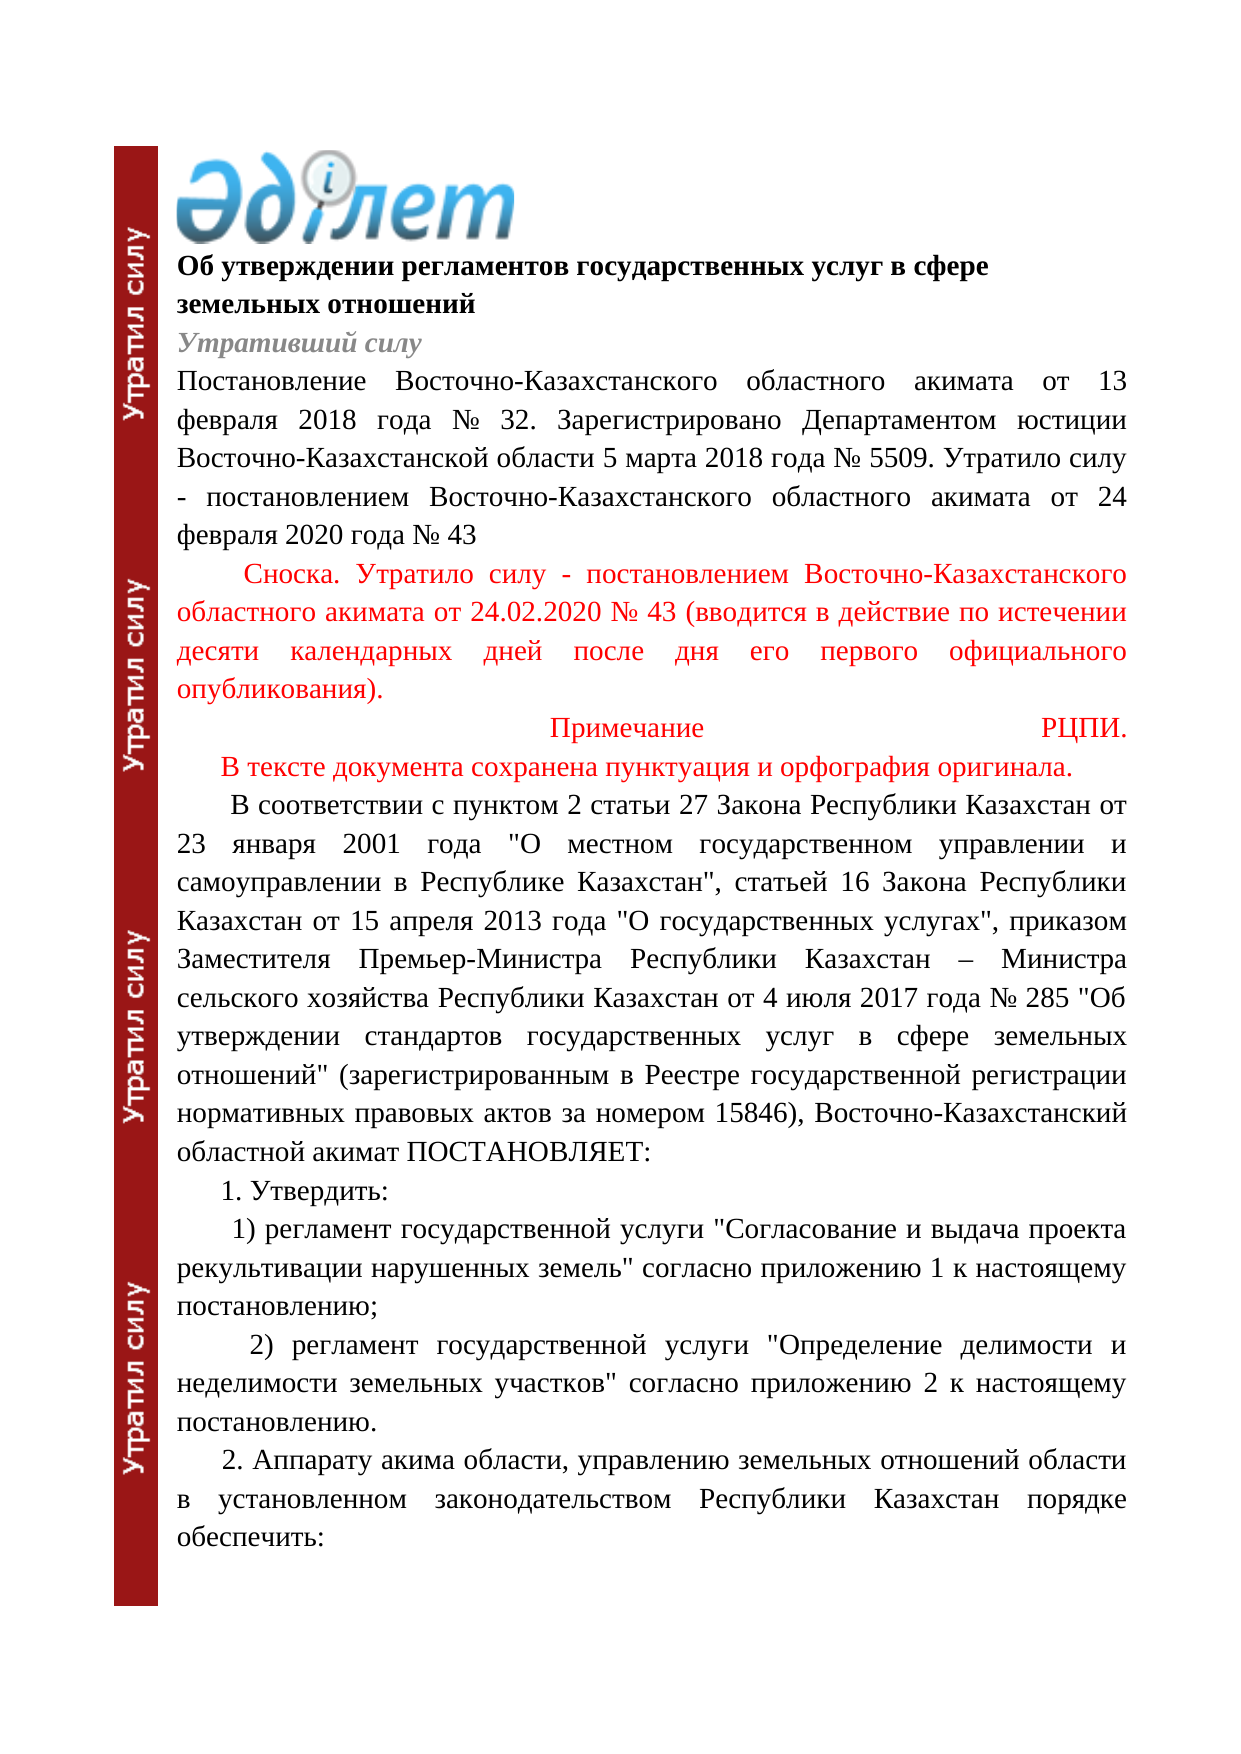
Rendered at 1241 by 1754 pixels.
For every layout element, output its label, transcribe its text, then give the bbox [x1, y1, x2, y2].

picture [114, 782, 158, 787]
picture [114, 1322, 158, 1327]
picture [114, 1168, 158, 1173]
text 2. Аппарату акима области, управлению земельных отношений области в установленном законодательством Республики Казахстан порядке обеспечить: [112, 1442, 1128, 1553]
text 1) регламент государственной услуги "Согласование и выдача проекта рекультивации нарушенных земель" согласно приложению 1 к настоящему постановлению; [112, 1211, 1128, 1322]
text Об утверждении регламентов государственных услуг в сфере земельных отношений [112, 248, 1128, 320]
text В соответствии с пунктом 2 статьи 27 Закона Республики Казахстан от 23 января 2001 года "О местном государственном управлении и самоуправлении в Республике Казахстан", статьей 16 Закона Республики Казахстан от 15 апреля 2013 года "О государственных услугах", приказом Заместителя Премьер-Министра Республики Казахстан – Министра сельского хозяйства Республики Казахстан от 4 июля 2017 года № 285 "Об утверждении стандартов государственных услуг в сфере земельных отношений" (зарегистрированным в Реестре государственной регистрации нормативных правовых актов за номером 15846), Восточно-Казахстанский областной акимат ПОСТАНОВЛЯЕТ: [112, 787, 1128, 1168]
picture [114, 146, 158, 248]
text Сноска. Утратило силу - постановлением Восточно-Казахстанского областного акимата от 24.02.2020 № 43 (вводится в действие по истечении десяти календарных дней после дня его первого официального опубликования). Примечание РЦПИ. В тексте документа сохранена пунктуация и орфография оригинала. [112, 556, 1128, 782]
text Постановление Восточно-Казахстанского областного акимата от 13 февраля 2018 года № 32. Зарегистрировано Департаментом юстиции Восточно-Казахстанской области 5 марта 2018 года № 5509. Утратило силу - постановлением Восточно-Казахстанского областного акимата от 24 февраля 2020 года № 43 [112, 363, 1128, 551]
picture [114, 1206, 158, 1211]
picture [114, 320, 158, 325]
picture [114, 551, 158, 556]
text Утративший силу [112, 325, 1128, 358]
picture [176, 150, 515, 244]
picture [114, 1437, 158, 1442]
text 2) регламент государственной услуги "Определение делимости и неделимости земельных участков" согласно приложению 2 к настоящему постановлению. [112, 1327, 1128, 1437]
picture [114, 358, 158, 363]
text 1. Утвердить: [112, 1173, 1128, 1206]
picture [114, 1553, 158, 1606]
